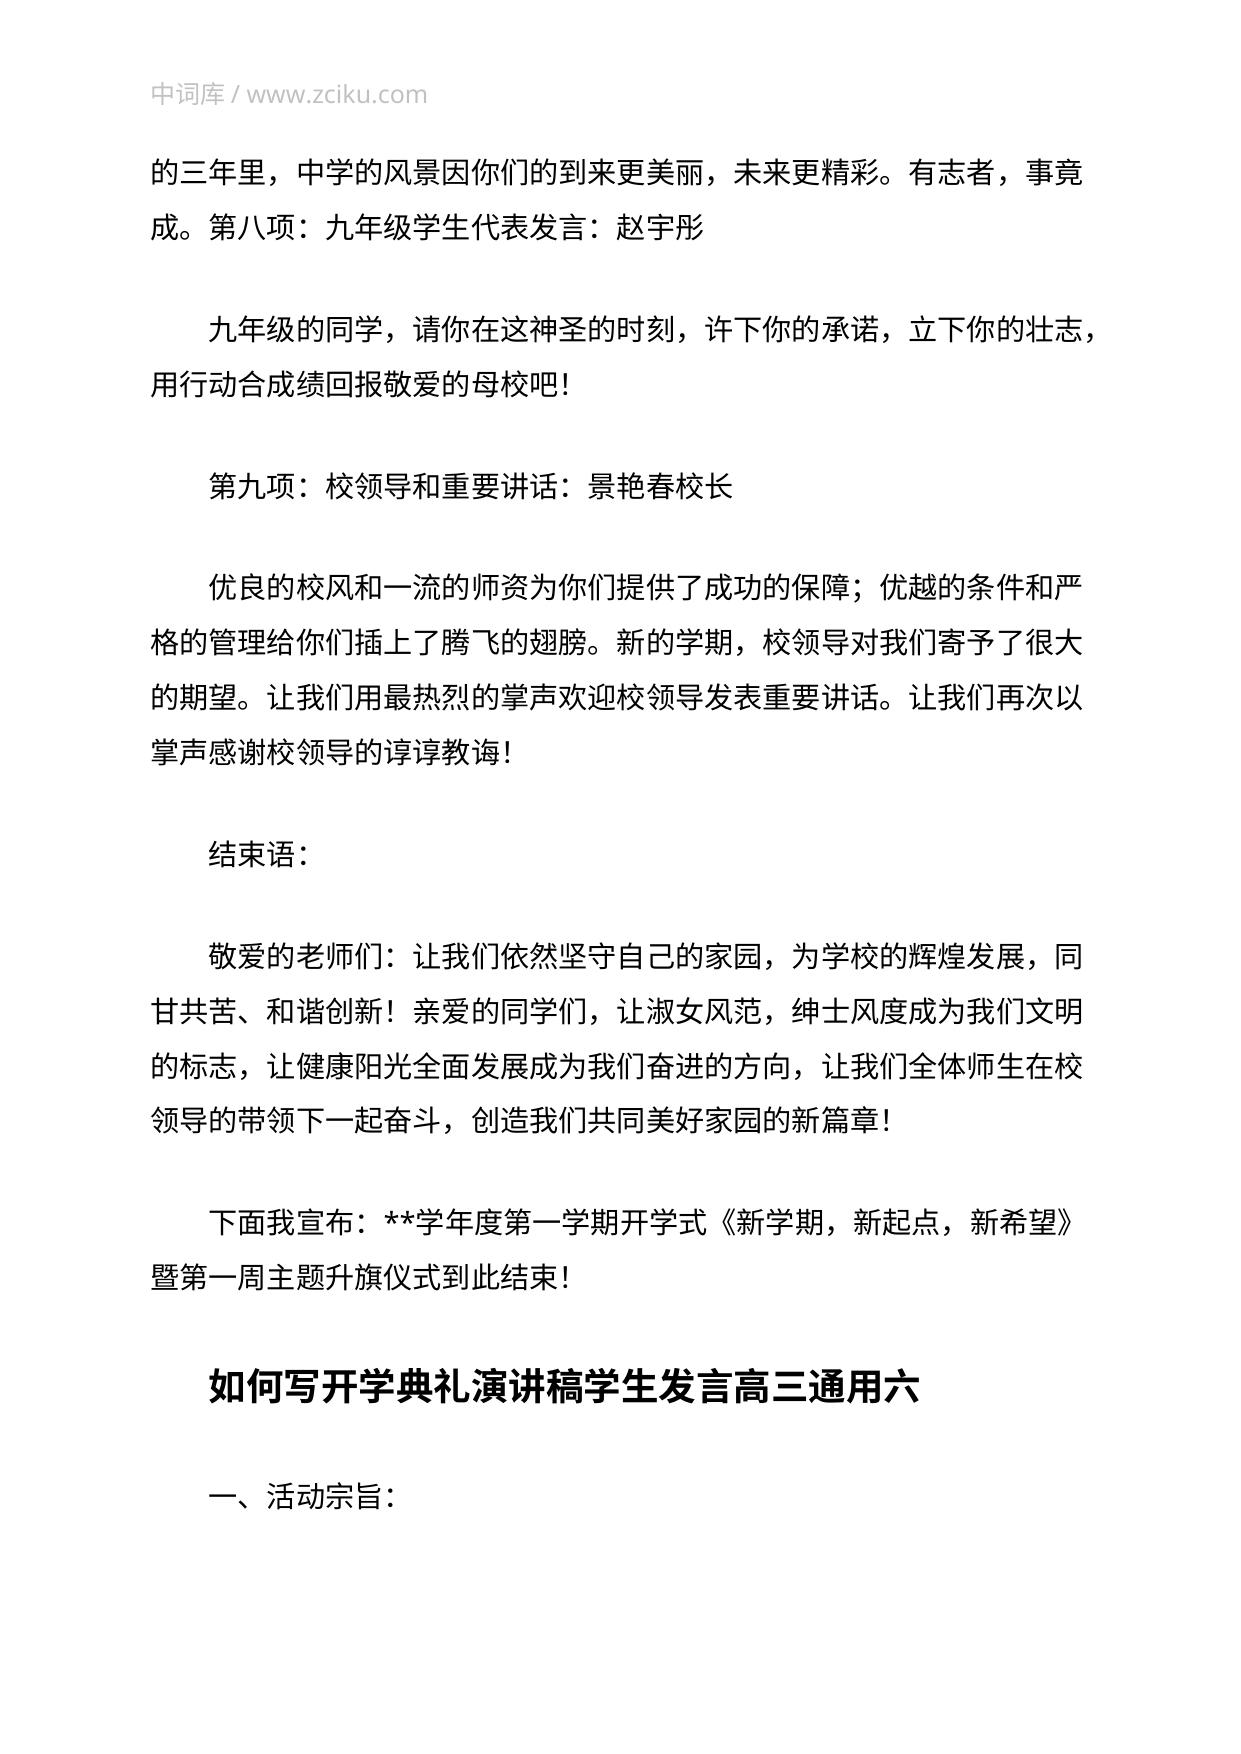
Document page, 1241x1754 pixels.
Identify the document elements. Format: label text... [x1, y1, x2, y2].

text 结束语： [150, 832, 1090, 874]
text 一、活动宗旨： [150, 1474, 1090, 1516]
text 敬爱的老师们：让我们依然坚守自己的家园，为学校的辉煌发展，同甘共苦、和谐创新！亲爱的同学们，让淑女风范，绅士风度成为我们文明的标志，让健康阳光全面发展成为我们奋进的方向，让我们全体师生在校领导的带领下一起奋斗，创造我们共同美好家园的新篇章！ [150, 933, 1090, 1140]
text 下面我宣布：**学年度第一学期开学式《新学期，新起点，新希望》暨第一周主题升旗仪式到此结束！ [150, 1200, 1090, 1297]
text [150, 150, 1090, 247]
text 九年级的同学，请你在这神圣的时刻，许下你的承诺，立下你的壮志，用行动合成绩回报敬爱的母校吧！ [150, 307, 1090, 404]
text 优良的校风和一流的师资为你们提供了成功的保障；优越的条件和严格的管理给你们插上了腾飞的翅膀。新的学期，校领导对我们寄予了很大的期望。让我们用最热烈的掌声欢迎校领导发表重要讲话。让我们再次以掌声感谢校领导的谆谆教诲！ [150, 565, 1090, 772]
text 如何写开学典礼演讲稿学生发言高三通用六 [150, 1357, 1090, 1411]
text 第九项：校领导和重要讲话：景艳春校长 [150, 463, 1090, 506]
